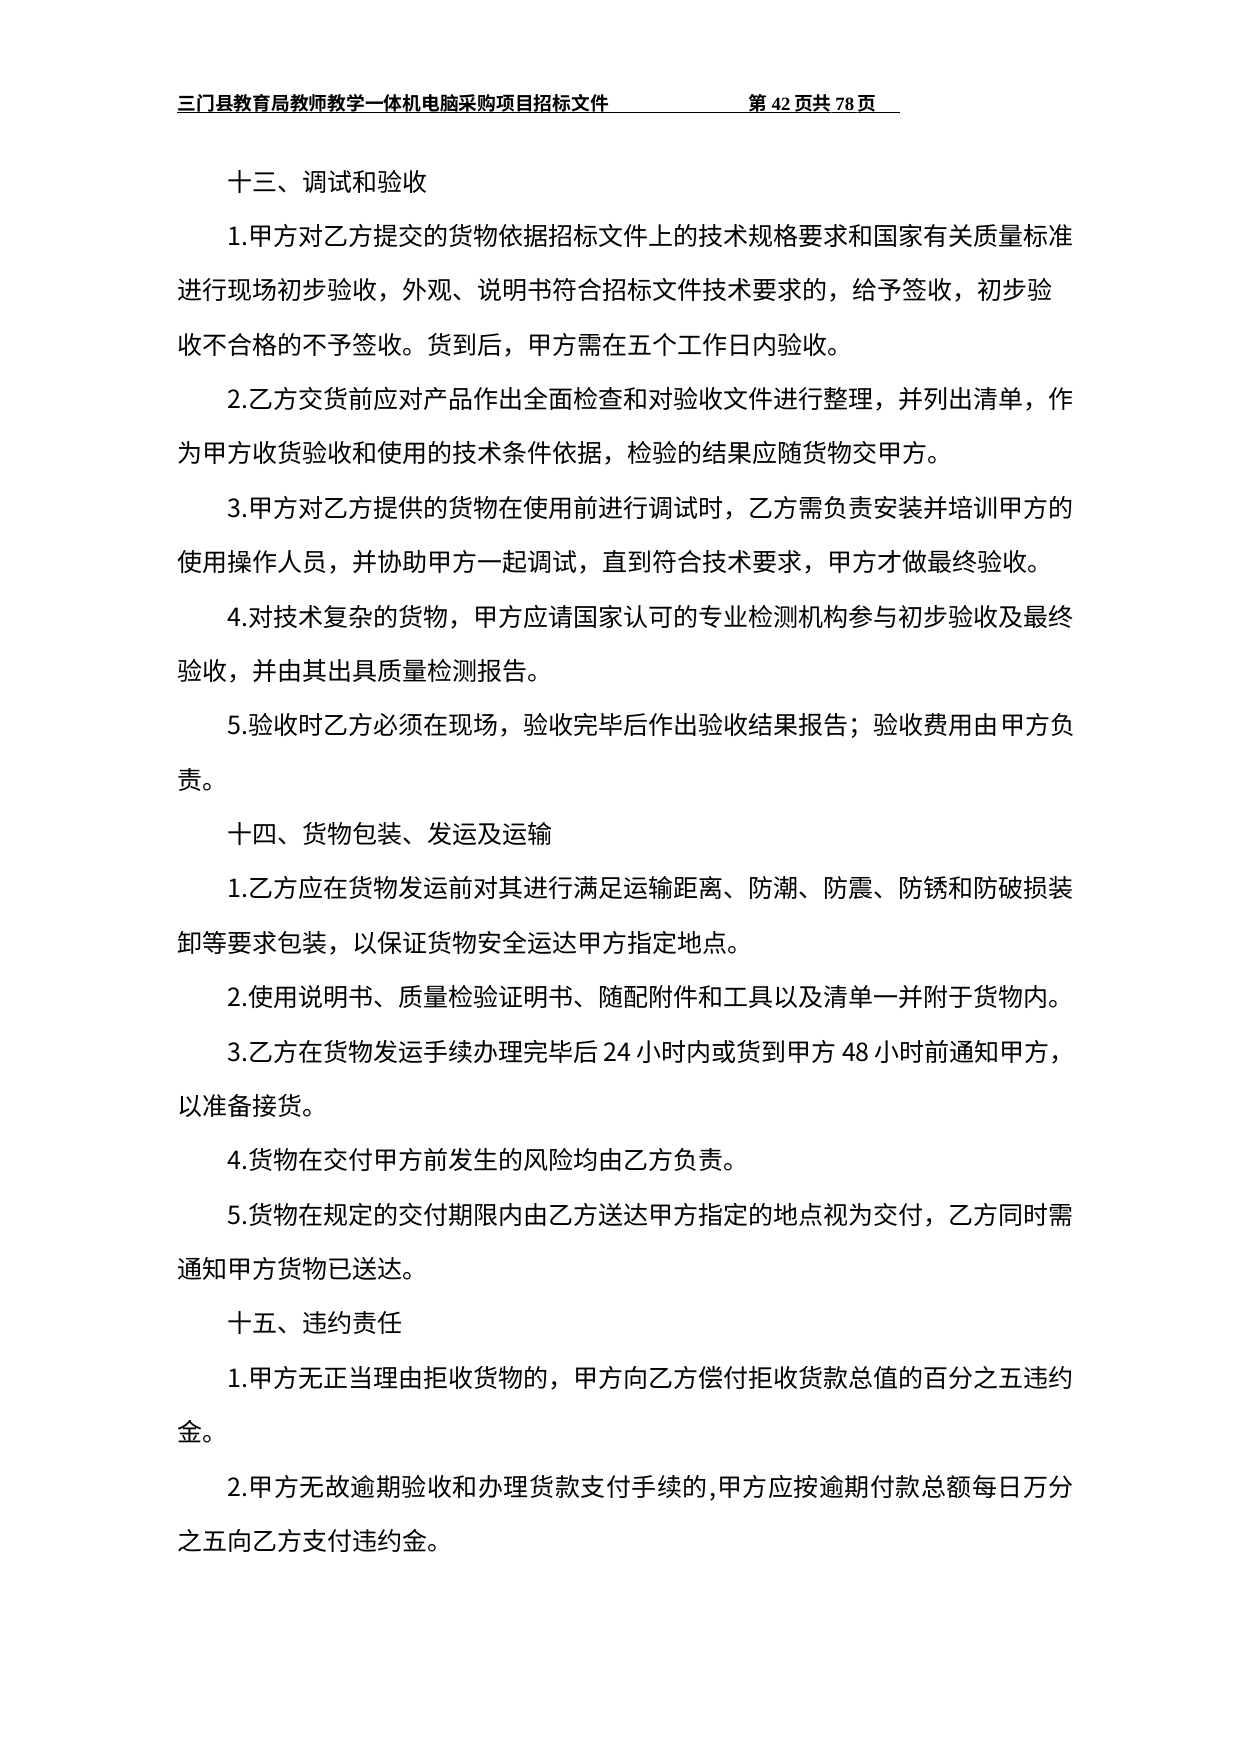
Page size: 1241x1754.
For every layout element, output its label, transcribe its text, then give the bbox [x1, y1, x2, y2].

text 2.乙方交货前应对产品作出全面检查和对验收文件进行整理，并列出清单，作为甲方收货验收和使用的技术条件依据，检验的结果应随货物交甲方。 [177, 379, 1075, 470]
text 4.对技术复杂的货物，甲方应请国家认可的专业检测机构参与初步验收及最终验收，并由其出具质量检测报告。 [177, 597, 1075, 688]
text 十五、违约责任 [177, 1304, 1075, 1340]
text 十三、调试和验收 [177, 162, 1075, 198]
text 5.验收时乙方必须在现场，验收完毕后作出验收结果报告；验收费用由甲方负责。 [177, 706, 1075, 796]
text 3.乙方在货物发运手续办理完毕后24小时内或货到甲方48小时前通知甲方，以准备接货。 [177, 1032, 1075, 1123]
text 3.甲方对乙方提供的货物在使用前进行调试时，乙方需负责安装并培训甲方的使用操作人员，并协助甲方一起调试，直到符合技术要求，甲方才做最终验收。 [177, 488, 1075, 579]
text 2.甲方无故逾期验收和办理货款支付手续的,甲方应按逾期付款总额每日万分之五向乙方支付违约金。 [177, 1467, 1075, 1558]
text 1.甲方无正当理由拒收货物的，甲方向乙方偿付拒收货款总值的百分之五违约金。 [177, 1358, 1075, 1449]
text 4.货物在交付甲方前发生的风险均由乙方负责。 [177, 1141, 1075, 1177]
text 2.使用说明书、质量检验证明书、随配附件和工具以及清单一并附于货物内。 [177, 978, 1075, 1014]
text 5.货物在规定的交付期限内由乙方送达甲方指定的地点视为交付，乙方同时需通知甲方货物已送达。 [177, 1195, 1075, 1286]
text 1.乙方应在货物发运前对其进行满足运输距离、防潮、防震、防锈和防破损装卸等要求包装，以保证货物安全运达甲方指定地点。 [177, 869, 1075, 959]
text 十四、货物包装、发运及运输 [177, 814, 1075, 851]
text 1.甲方对乙方提交的货物依据招标文件上的技术规格要求和国家有关质量标准进行现场初步验收，外观、说明书符合招标文件技术要求的，给予签收，初步验收不合格的不予签收。货到后，甲方需在五个工作日内验收。 [177, 216, 1075, 361]
